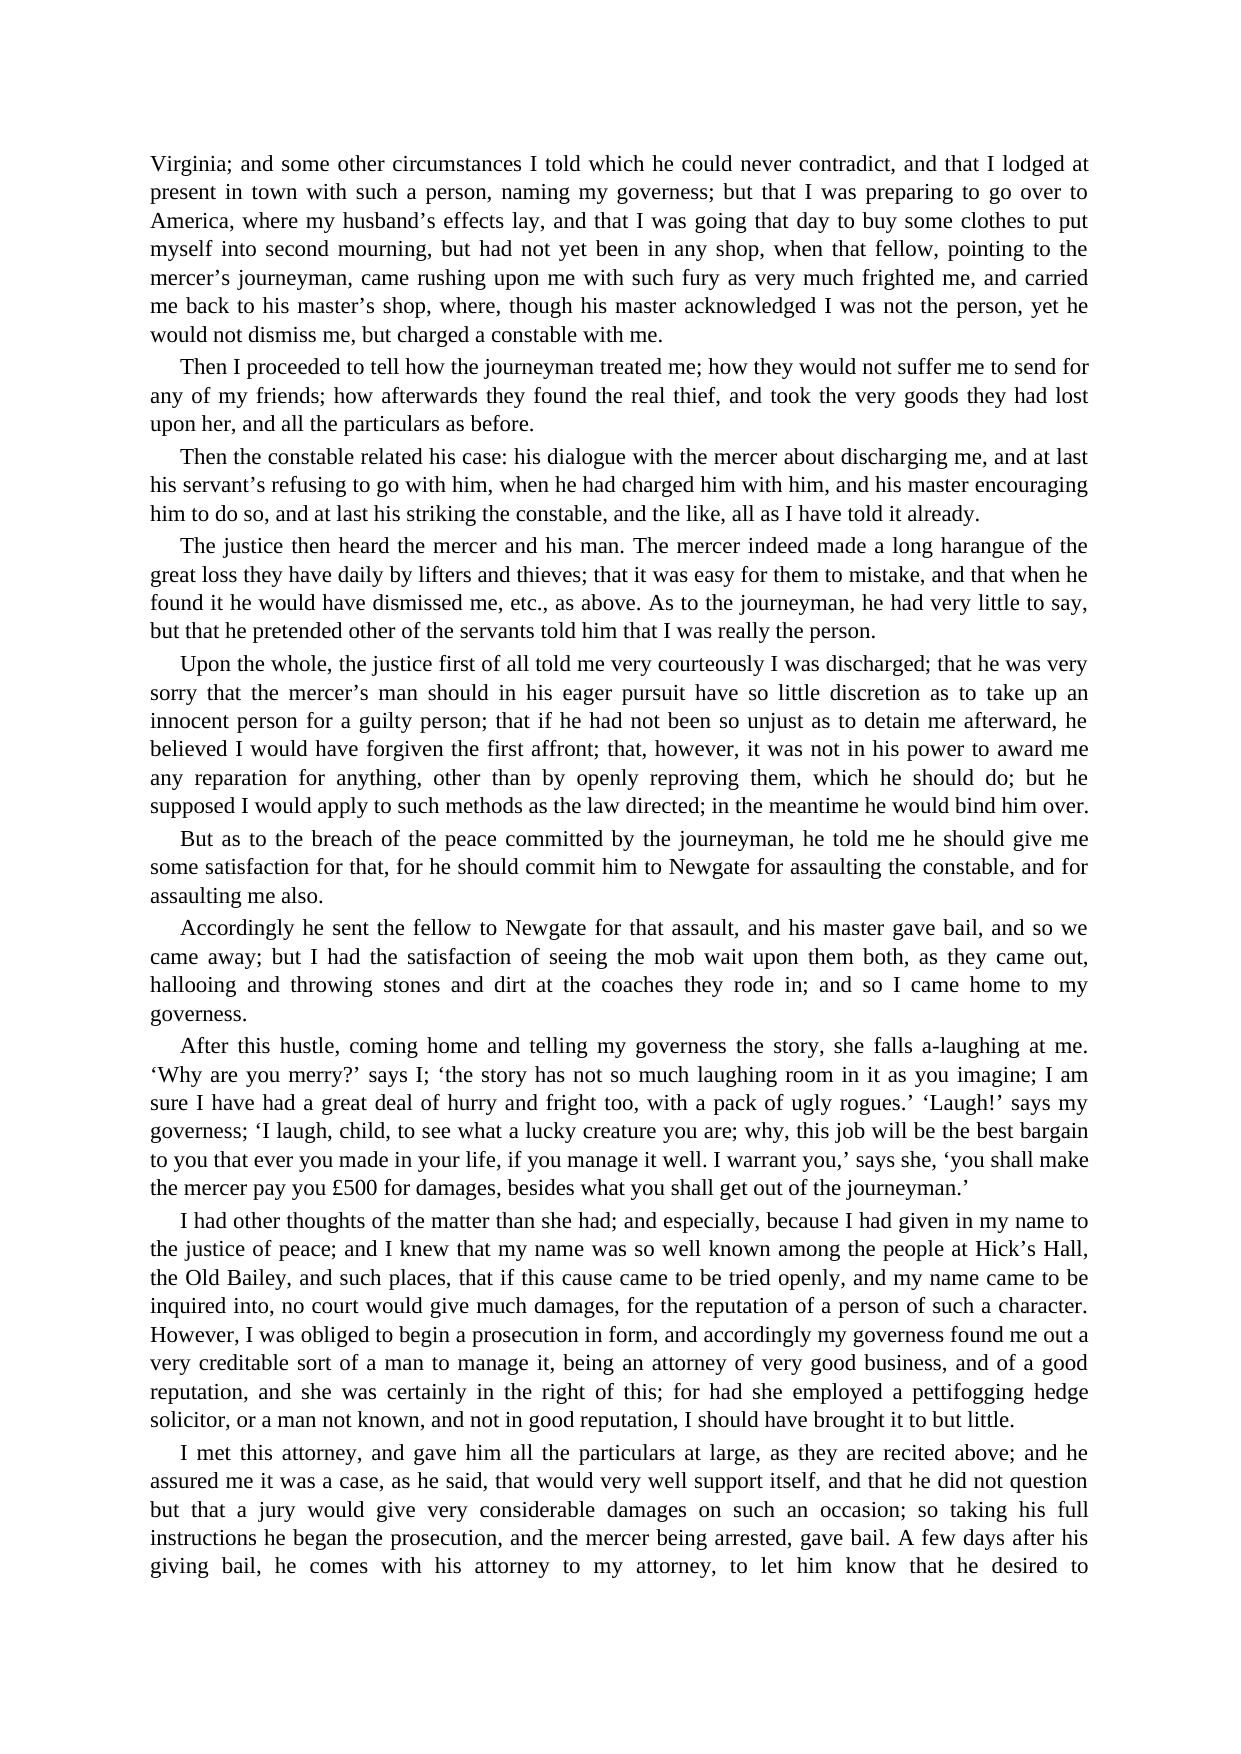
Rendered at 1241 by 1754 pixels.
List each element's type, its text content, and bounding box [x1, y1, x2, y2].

text The justice then heard the mercer and his man. The mercer indeed made a long harangue of the great loss they have daily by lifters and thieves; that it was easy for them to mistake, and that when he found it he would have dismissed me, etc., as above. As to the journeyman, he had very little to say, but that he pretended other of the servants told him that I was really the person. [150, 532, 1090, 644]
text But as to the breach of the peace committed by the journeyman, he told me he should give me some satisfaction for that, for he should commit him to Newgate for assaulting the constable, and for assaulting me also. [150, 825, 1090, 908]
text After this hustle, coming home and telling my governess the story, she falls a-laughing at me. ‘Why are you merry?’ says I; ‘the story has not so much laughing room in it as you imagine; I am sure I have had a great deal of hurry and fright too, with a pack of ugly rogues.’ ‘Laugh!’ says my governess; ‘I laugh, child, to see what a lucky creature you are; why, this job will be the best bargain to you that ever you made in your life, if you manage it well. I warrant you,’ says she, ‘you shall make the mercer pay you £500 for damages, besides what you shall get out of the journeyman.’ [150, 1032, 1090, 1201]
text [150, 1439, 1090, 1579]
text Then I proceeded to tell how the journeyman treated me; how they would not suffer me to send for any of my friends; how afterwards they found the real thief, and took the very goods they had lost upon her, and all the particulars as before. [150, 353, 1090, 436]
text I had other thoughts of the matter than she had; and especially, because I had given in my name to the justice of peace; and I knew that my name was so well known among the people at Hick’s Hall, the Old Bailey, and such places, that if this cause came to be tried openly, and my name came to be inquired into, no court would give much damages, for the reputation of a person of such a character. However, I was obliged to begin a prosecution in form, and accordingly my governess found me out a very creditable sort of a man to manage it, being an attorney of very good business, and of a good reputation, and she was certainly in the right of this; for had she employed a pettifogging hedge solicitor, or a man not known, and not in good reputation, I should have brought it to but little. [150, 1207, 1090, 1432]
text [150, 150, 1090, 347]
text Then the constable related his case: his dialogue with the mercer about discharging me, and at last his servant’s refusing to go with him, when he had charged him with him, and his master encouraging him to do so, and at last his striking the constable, and the like, all as I have told it already. [150, 443, 1090, 526]
text Upon the whole, the justice first of all told me very courteously I was discharged; that he was very sorry that the mercer’s man should in his eager pursuit have so little discretion as to take up an innocent person for a guilty person; that if he had not been so unjust as to detain me afterward, he believed I would have forgiven the first affront; that, however, it was not in his power to award me any reparation for anything, other than by openly reproving them, which he should do; but he supposed I would apply to such methods as the law directed; in the meantime he would bind him over. [150, 650, 1090, 819]
text Accordingly he sent the fellow to Newgate for that assault, and his master gave bail, and so we came away; but I had the satisfaction of seeing the mob wait upon them both, as they came out, hallooing and throwing stones and dirt at the coaches they rode in; and so I came home to my governess. [150, 914, 1090, 1026]
